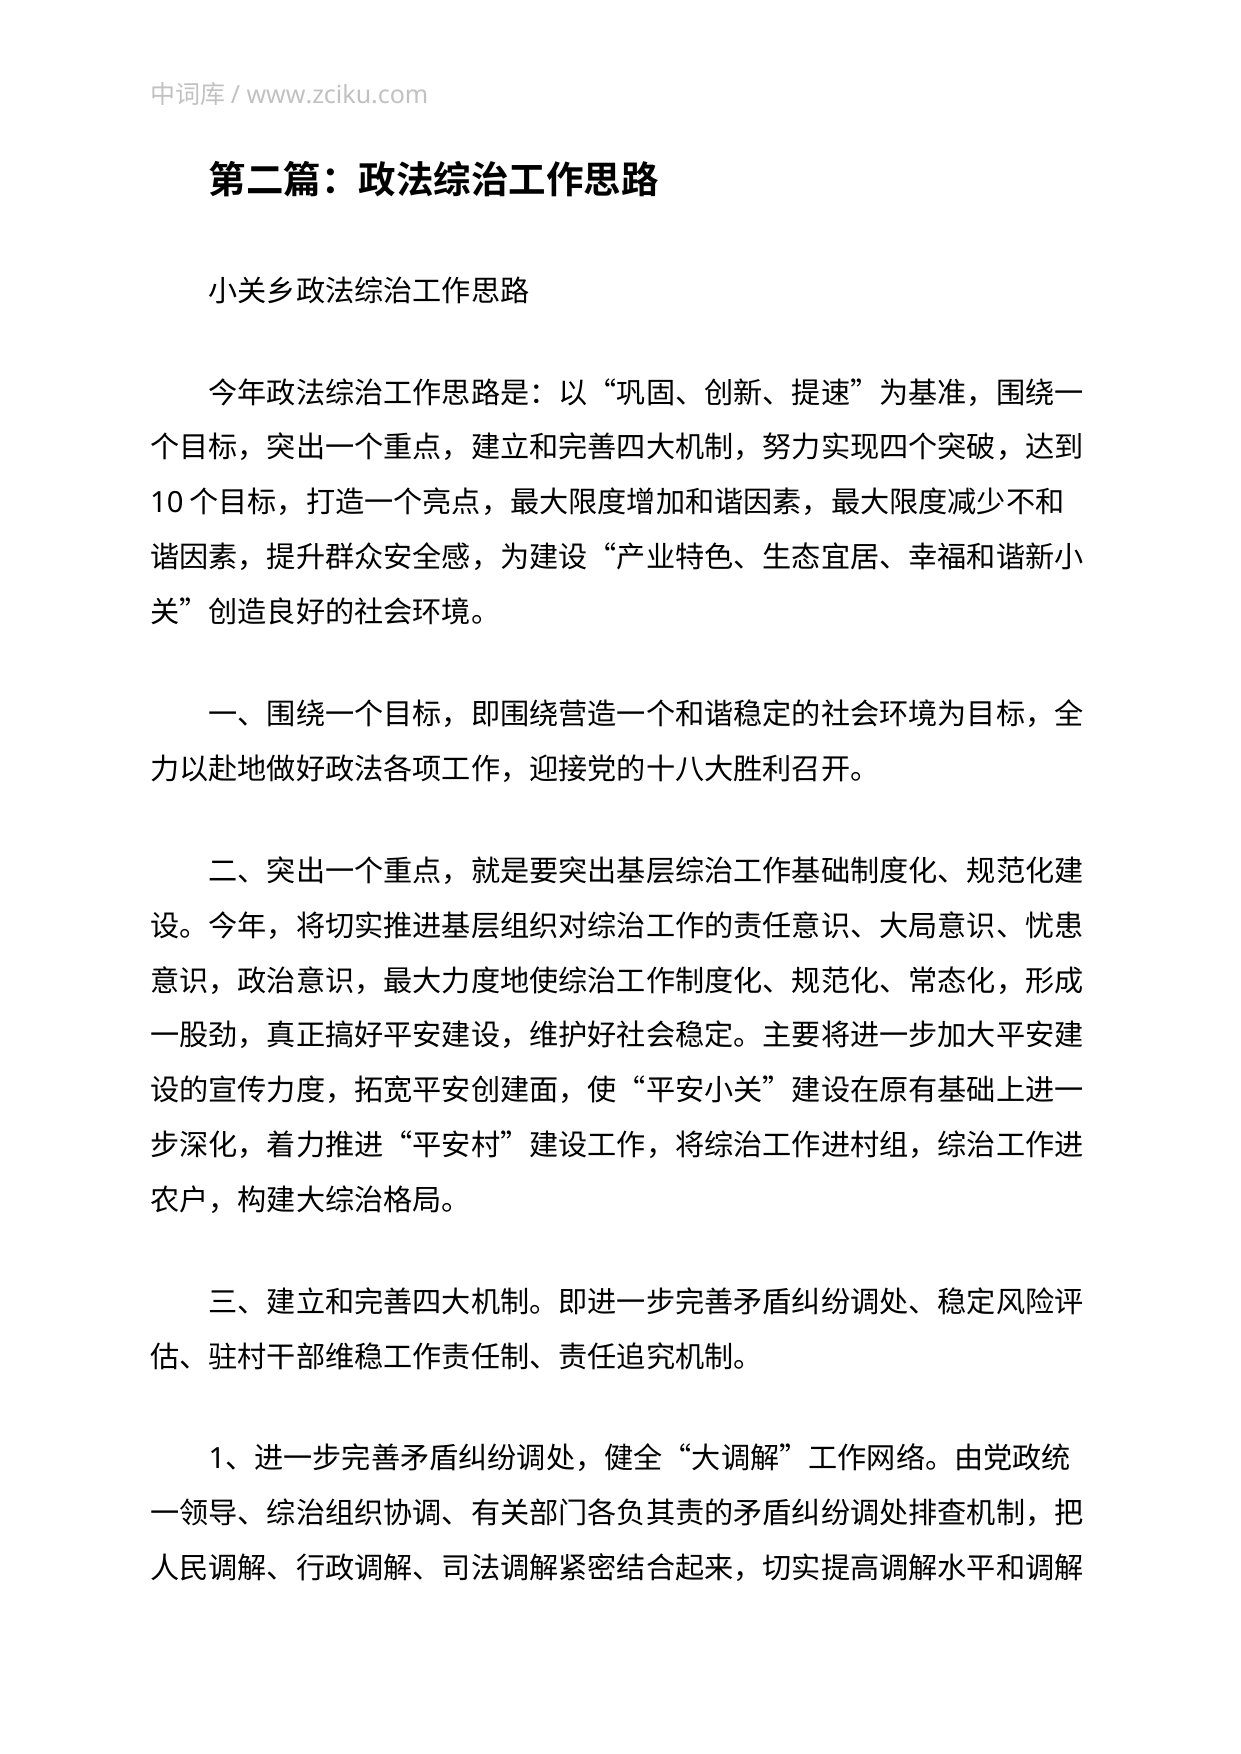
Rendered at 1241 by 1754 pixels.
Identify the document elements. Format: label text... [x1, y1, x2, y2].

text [150, 1435, 1090, 1587]
text 三、建立和完善四大机制。即进一步完善矛盾纠纷调处、稳定风险评估、驻村干部维稳工作责任制、责任追究机制。 [150, 1278, 1090, 1376]
text 一、围绕一个目标，即围绕营造一个和谐稳定的社会环境为目标，全力以赴地做好政法各项工作，迎接党的十八大胜利召开。 [150, 691, 1090, 788]
text 今年政法综治工作思路是：以“巩固、创新、提速”为基准，围绕一个目标，突出一个重点，建立和完善四大机制，努力实现四个突破，达到10个目标，打造一个亮点，最大限度增加和谐因素，最大限度减少不和谐因素，提升群众安全感，为建设“产业特色、生态宜居、幸福和谐新小关”创造良好的社会环境。 [150, 369, 1090, 631]
text 二、突出一个重点，就是要突出基层综治工作基础制度化、规范化建设。今年，将切实推进基层组织对综治工作的责任意识、大局意识、忧患意识，政治意识，最大力度地使综治工作制度化、规范化、常态化，形成一股劲，真正搞好平安建设，维护好社会稳定。主要将进一步加大平安建设的宣传力度，拓宽平安创建面，使“平安小关”建设在原有基础上进一步深化，着力推进“平安村”建设工作，将综治工作进村组，综治工作进农户，构建大综治格局。 [150, 847, 1090, 1219]
text 小关乡政法综治工作思路 [150, 267, 1090, 310]
text 第二篇：政法综治工作思路 [150, 150, 1090, 204]
